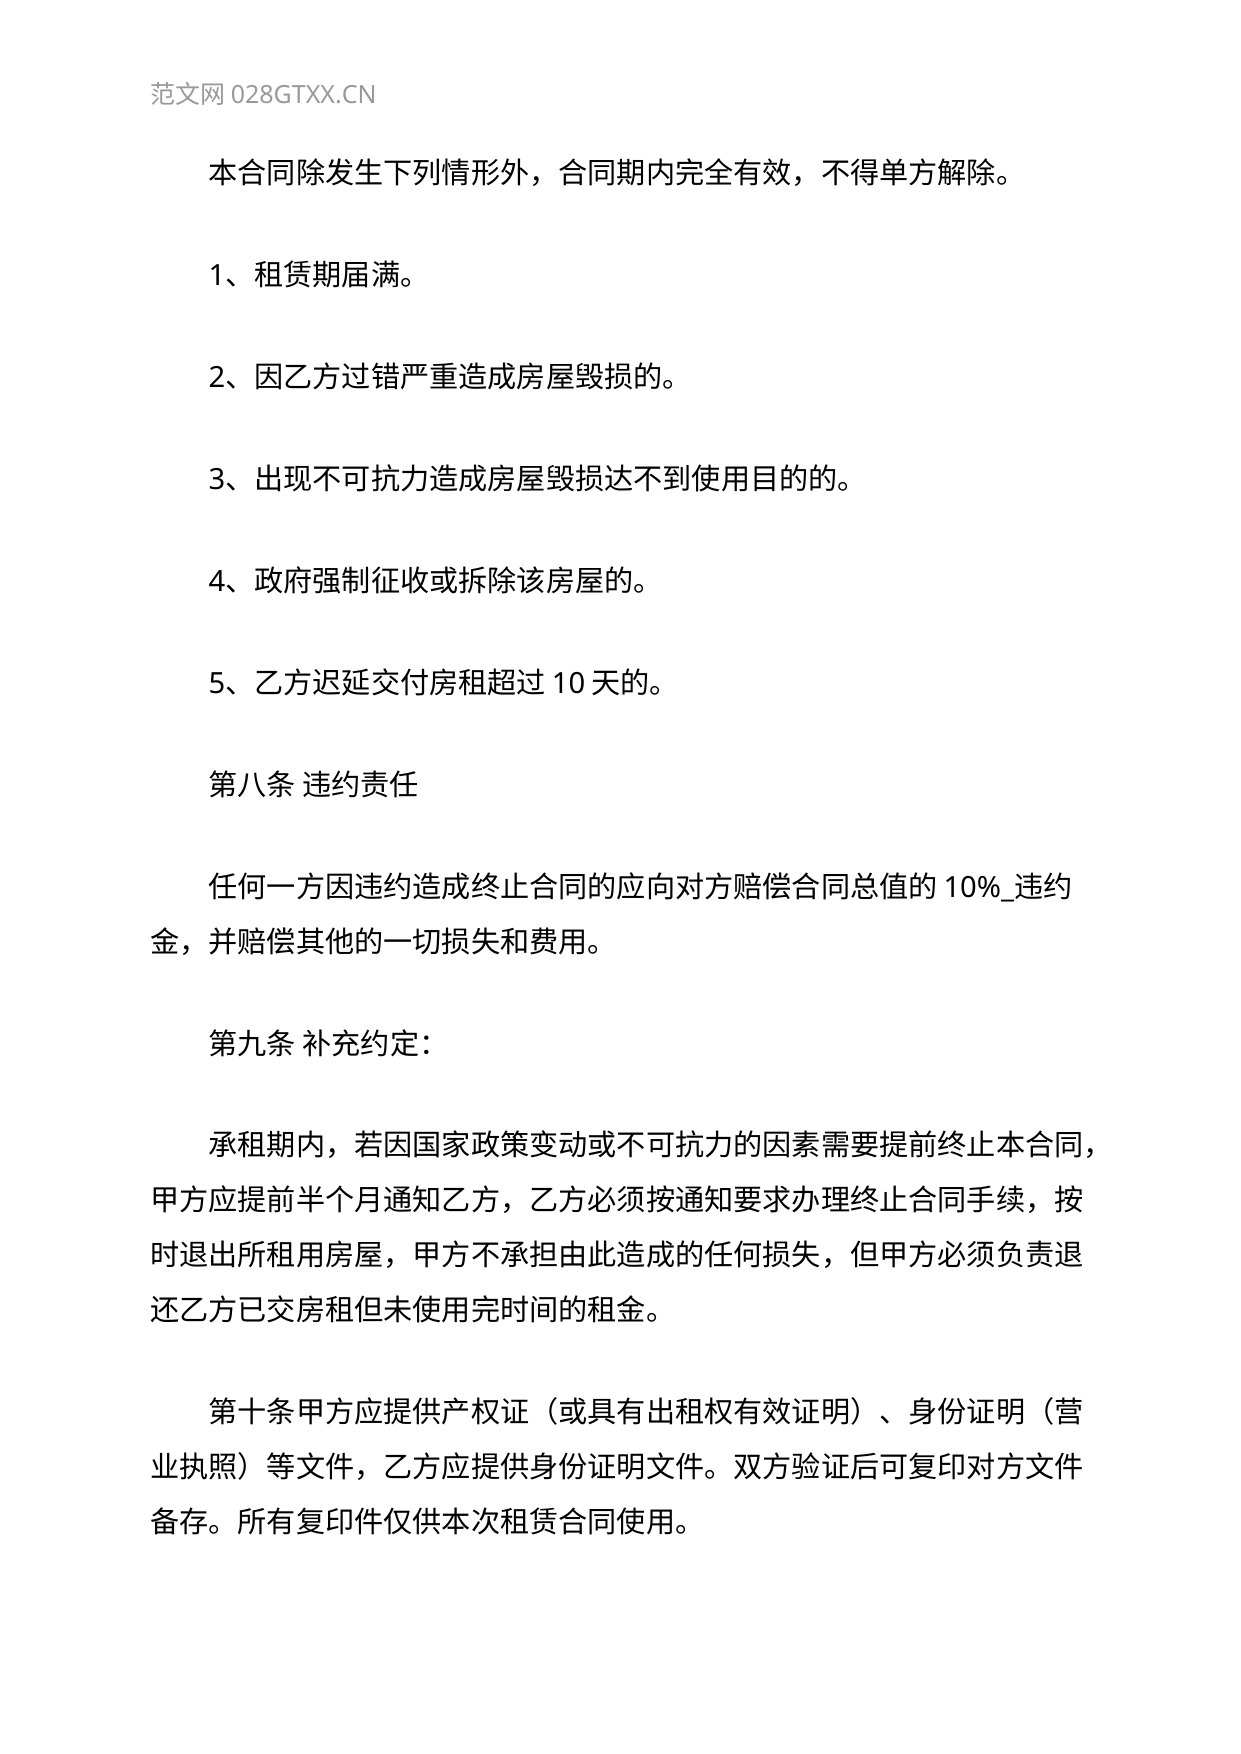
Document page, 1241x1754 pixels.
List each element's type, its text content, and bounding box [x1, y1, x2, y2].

text 3、出现不可抗力造成房屋毁损达不到使用目的的。 [150, 456, 1090, 498]
text 任何一方因违约造成终止合同的应向对方赔偿合同总值的10%_违约金，并赔偿其他的一切损失和费用。 [150, 863, 1090, 961]
text 第九条 补充约定： [150, 1020, 1090, 1062]
text 第十条甲方应提供产权证（或具有出租权有效证明）、身份证明（营业执照）等文件，乙方应提供身份证明文件。双方验证后可复印对方文件备存。所有复印件仅供本次租赁合同使用。 [150, 1388, 1090, 1541]
text 1、租赁期届满。 [150, 252, 1090, 294]
text 4、政府强制征收或拆除该房屋的。 [150, 558, 1090, 600]
text 第八条 违约责任 [150, 762, 1090, 804]
text 5、乙方迟延交付房租超过10天的。 [150, 660, 1090, 702]
text 本合同除发生下列情形外，合同期内完全有效，不得单方解除。 [150, 150, 1090, 192]
text 2、因乙方过错严重造成房屋毁损的。 [150, 354, 1090, 396]
text 承租期内，若因国家政策变动或不可抗力的因素需要提前终止本合同，甲方应提前半个月通知乙方，乙方必须按通知要求办理终止合同手续，按时退出所租用房屋，甲方不承担由此造成的任何损失，但甲方必须负责退还乙方已交房租但未使用完时间的租金。 [150, 1122, 1090, 1329]
